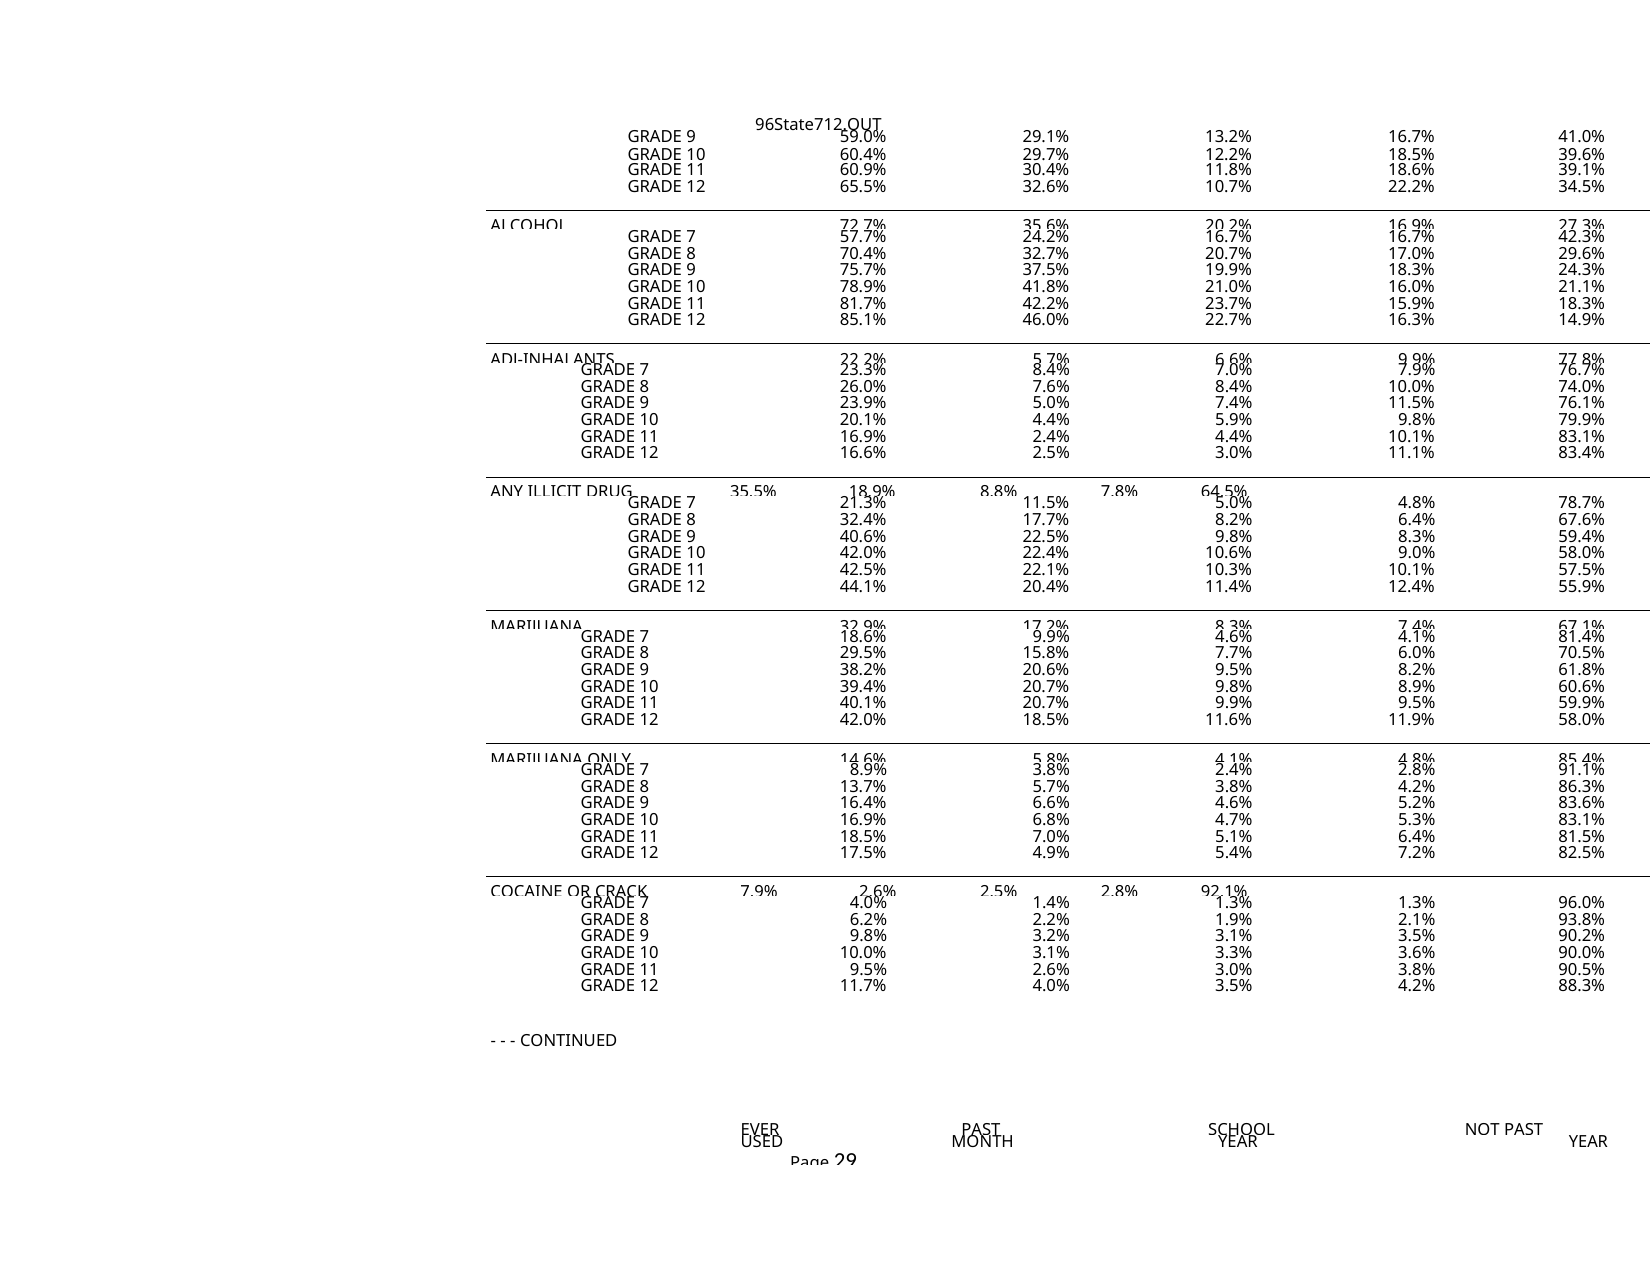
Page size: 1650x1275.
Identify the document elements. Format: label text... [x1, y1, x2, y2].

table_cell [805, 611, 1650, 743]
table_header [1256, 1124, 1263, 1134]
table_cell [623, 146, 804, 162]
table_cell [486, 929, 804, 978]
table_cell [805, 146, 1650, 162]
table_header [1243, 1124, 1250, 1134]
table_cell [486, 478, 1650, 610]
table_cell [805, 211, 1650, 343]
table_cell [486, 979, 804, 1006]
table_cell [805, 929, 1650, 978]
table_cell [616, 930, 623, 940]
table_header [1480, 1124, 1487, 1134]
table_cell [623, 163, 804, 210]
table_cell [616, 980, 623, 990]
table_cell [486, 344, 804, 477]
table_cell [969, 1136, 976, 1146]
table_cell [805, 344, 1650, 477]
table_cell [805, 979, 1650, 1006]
text - - - CONTINUED [490, 1028, 1417, 1051]
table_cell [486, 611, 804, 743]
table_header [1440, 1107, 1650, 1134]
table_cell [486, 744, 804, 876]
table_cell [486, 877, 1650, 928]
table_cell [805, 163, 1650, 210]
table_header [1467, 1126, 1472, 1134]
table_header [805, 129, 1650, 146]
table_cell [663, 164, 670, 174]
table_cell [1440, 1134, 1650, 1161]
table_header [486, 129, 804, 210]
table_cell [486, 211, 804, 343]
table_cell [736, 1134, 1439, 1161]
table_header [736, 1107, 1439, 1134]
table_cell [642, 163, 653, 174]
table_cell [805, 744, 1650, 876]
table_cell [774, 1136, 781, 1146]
